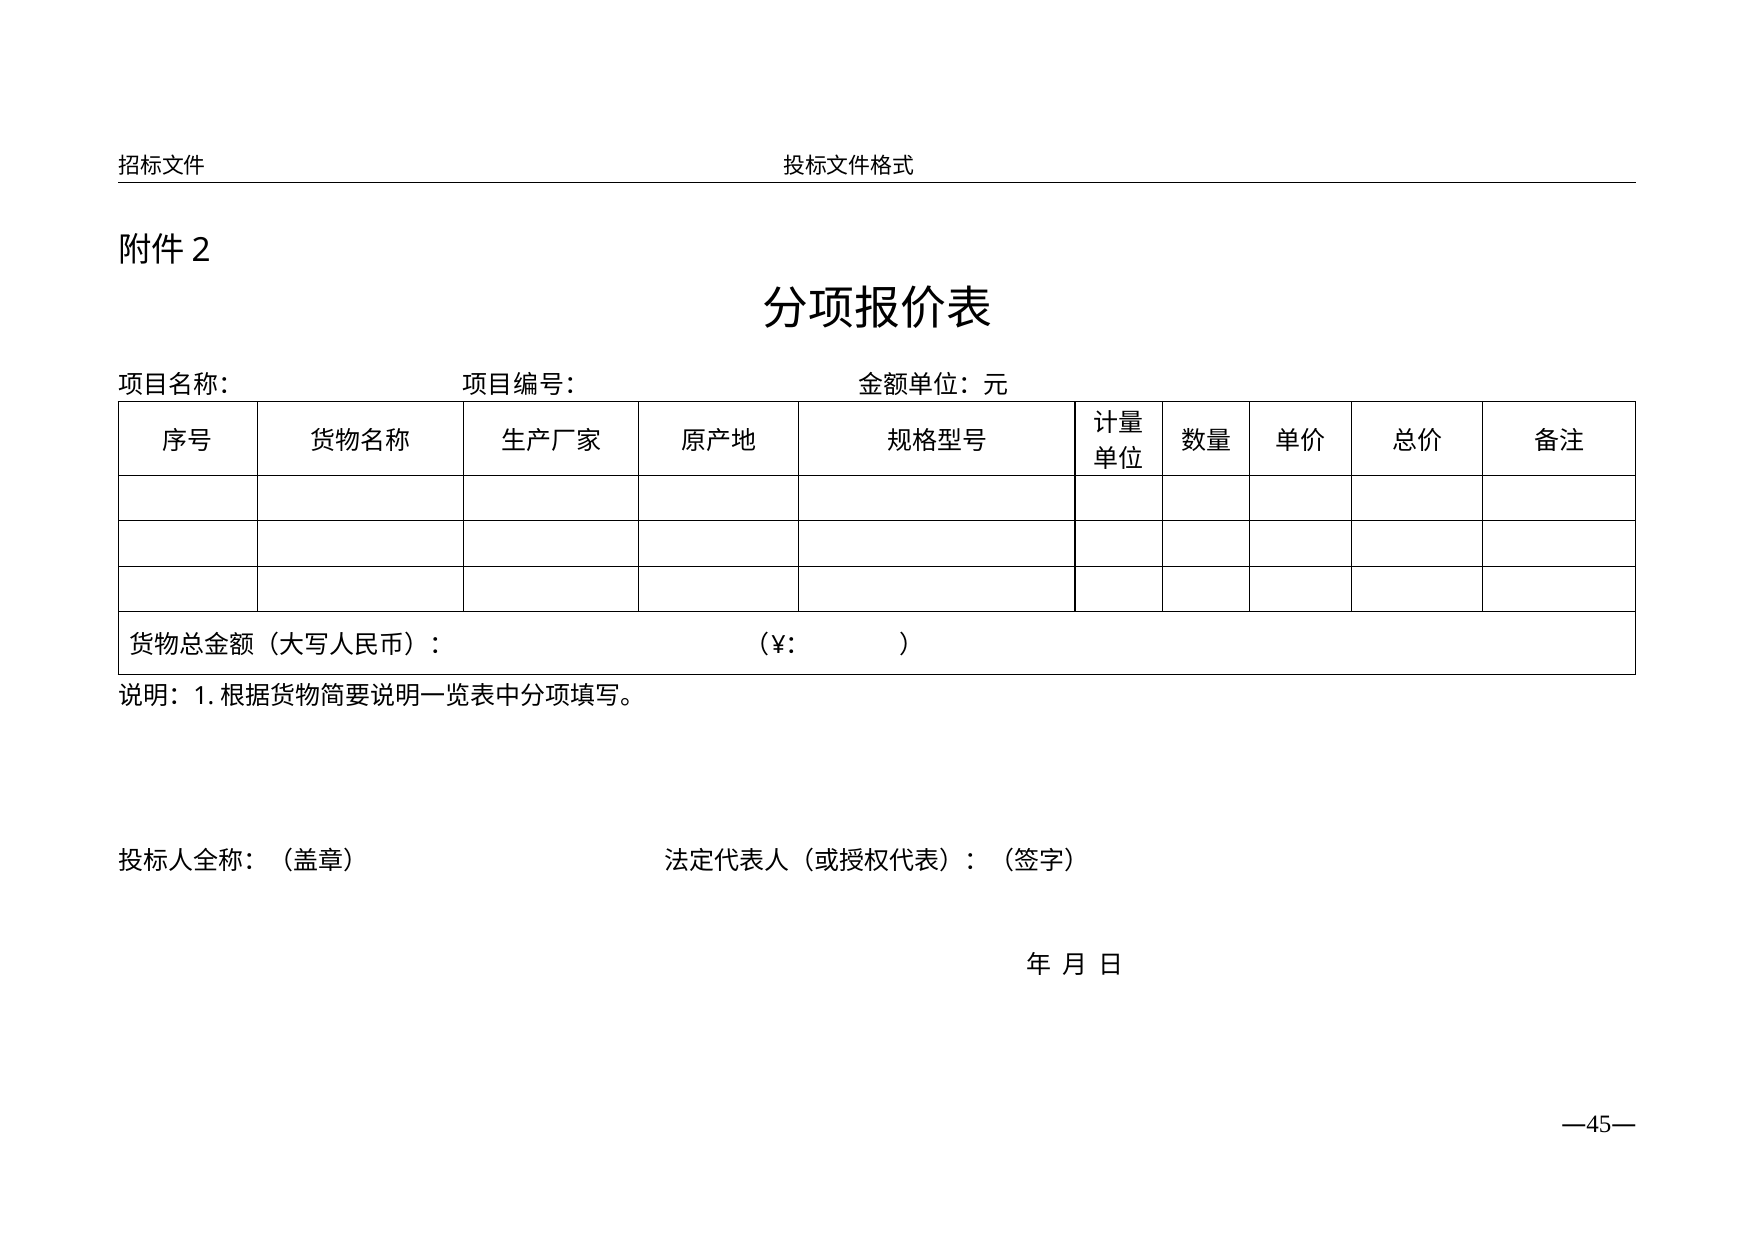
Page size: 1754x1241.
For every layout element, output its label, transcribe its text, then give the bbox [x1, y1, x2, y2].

table_cell [1163, 521, 1249, 566]
table_cell [1483, 521, 1635, 566]
table_cell [258, 476, 463, 520]
table_cell [1250, 567, 1351, 611]
table_cell [639, 476, 798, 520]
table_cell [1250, 521, 1351, 566]
table_header 规格型号 [799, 402, 1074, 474]
table_cell [258, 567, 463, 611]
table_cell [639, 567, 798, 611]
table_cell [799, 567, 1074, 611]
text 分项报价表 [118, 272, 1636, 338]
table_header 数量 [1163, 402, 1249, 474]
table_cell [119, 521, 257, 566]
table_cell [1163, 476, 1249, 520]
table_header 总价 [1352, 402, 1482, 474]
table_cell [1250, 476, 1351, 520]
text 投标人全称：（盖章） 法定代表人（或授权代表）：（签字） [118, 840, 1636, 877]
table_cell [119, 476, 257, 520]
table_cell [799, 521, 1074, 566]
table_cell [1352, 476, 1482, 520]
table_cell [1076, 476, 1162, 520]
table_header 原产地 [639, 402, 798, 474]
table_cell [1163, 567, 1249, 611]
table_cell [1076, 521, 1162, 566]
table_header 货物名称 [258, 402, 463, 474]
table_header 计量 单位 [1076, 402, 1162, 474]
text 附件2 [118, 223, 1636, 272]
table_cell [1352, 567, 1482, 611]
table_header 生产厂家 [464, 402, 638, 474]
text 年 月 日 [118, 945, 1636, 981]
table_cell [1352, 521, 1482, 566]
table_header 备注 [1483, 402, 1635, 474]
table_cell [1483, 476, 1635, 520]
table_cell [464, 476, 638, 520]
text 说明：1. 根据货物简要说明一览表中分项填写。 [118, 675, 1636, 711]
table_cell 货物总金额（大写人民币）： （¥： ） [119, 612, 1635, 674]
text 项目名称： 项目编号： 金额单位：元 [118, 365, 1636, 401]
table_cell [639, 521, 798, 566]
table_cell [258, 521, 463, 566]
table_cell [1483, 567, 1635, 611]
table_cell [799, 476, 1074, 520]
table_cell [1076, 567, 1162, 611]
table_header 单价 [1250, 402, 1351, 474]
table_header 序号 [119, 402, 257, 474]
table_cell [119, 567, 257, 611]
table_cell [464, 521, 638, 566]
table_cell [464, 567, 638, 611]
